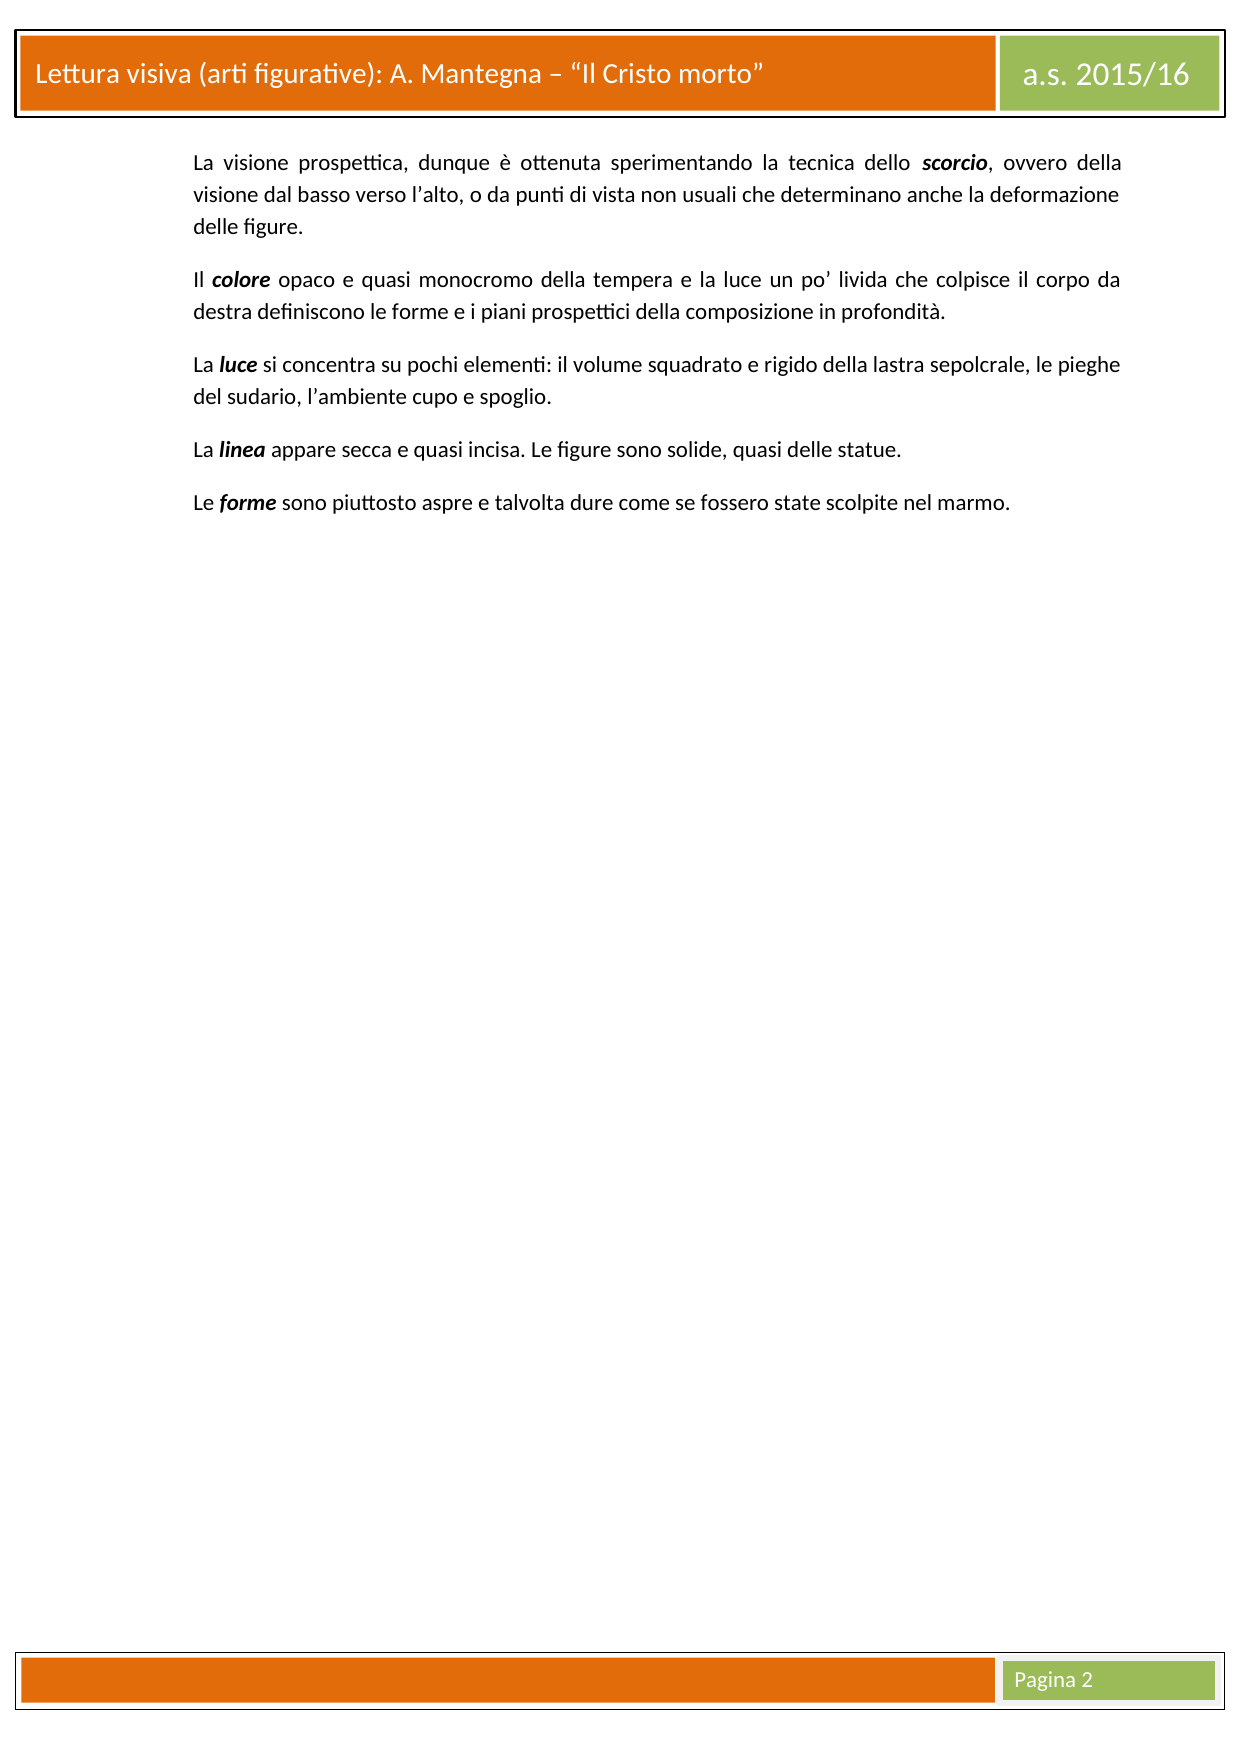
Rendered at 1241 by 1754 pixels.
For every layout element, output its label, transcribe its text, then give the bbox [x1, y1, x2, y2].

text La linea appare secca e quasi incisa. Le figure sono solide, quasi delle statue. [193, 435, 1122, 463]
text La luce si concentra su pochi elementi: il volume squadrato e rigido della lastra sepolcrale, le pieghe del sudario, l’ambiente cupo e spoglio. [193, 350, 1122, 410]
text Il colore opaco e quasi monocromo della tempera e la luce un po’ livida che colpisce il corpo da destra definiscono le forme e i piani prospettici della composizione in profondità. [193, 265, 1122, 325]
text La visione prospettica, dunque è ottenuta sperimentando la tecnica dello scorcio, ovvero della visione dal basso verso l’alto, o da punti di vista non usuali che determinano anche la deformazione delle figure. [193, 148, 1122, 240]
text Le forme sono piuttosto aspre e talvolta dure come se fossero state scolpite nel marmo. [193, 488, 1122, 516]
